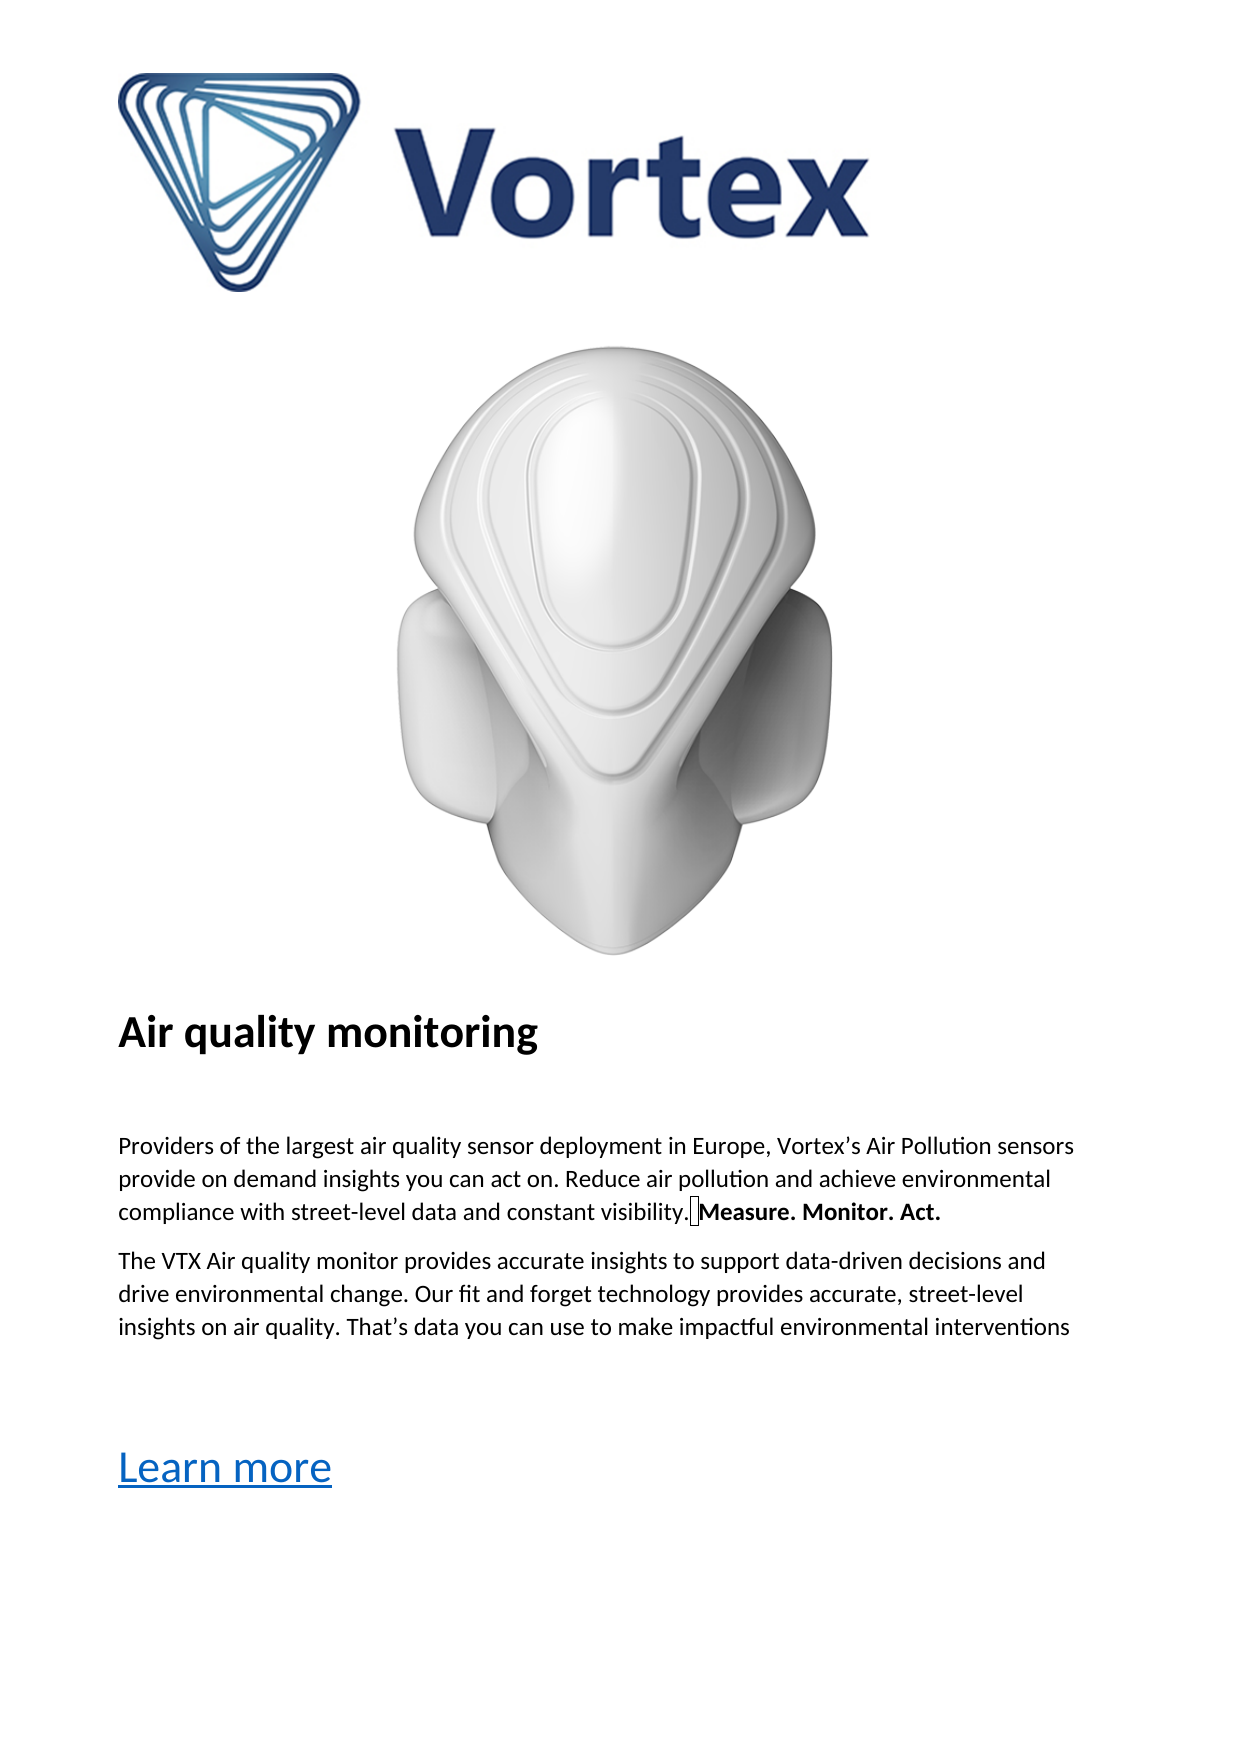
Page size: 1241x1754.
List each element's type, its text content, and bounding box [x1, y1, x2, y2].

text Providers of the largest air quality sensor deployment in Europe, Vortex’s Air Pollution sensors provide on demand insights you can act on. Reduce air pollution and achieve environmental compliance with street-level data and constant visibility. Measure. Monitor. Act. [118, 1130, 1090, 1226]
picture [118, 73, 902, 292]
text The VTX Air quality monitor provides accurate insights to support data-driven decisions and drive environmental change. Our fit and forget technology provides accurate, street-level insights on air quality. That’s data you can use to make impactful environmental interventions [118, 1245, 1090, 1342]
picture [151, 324, 1057, 985]
text Air quality monitoring [118, 1003, 1090, 1059]
text Learn more [118, 1438, 1090, 1494]
